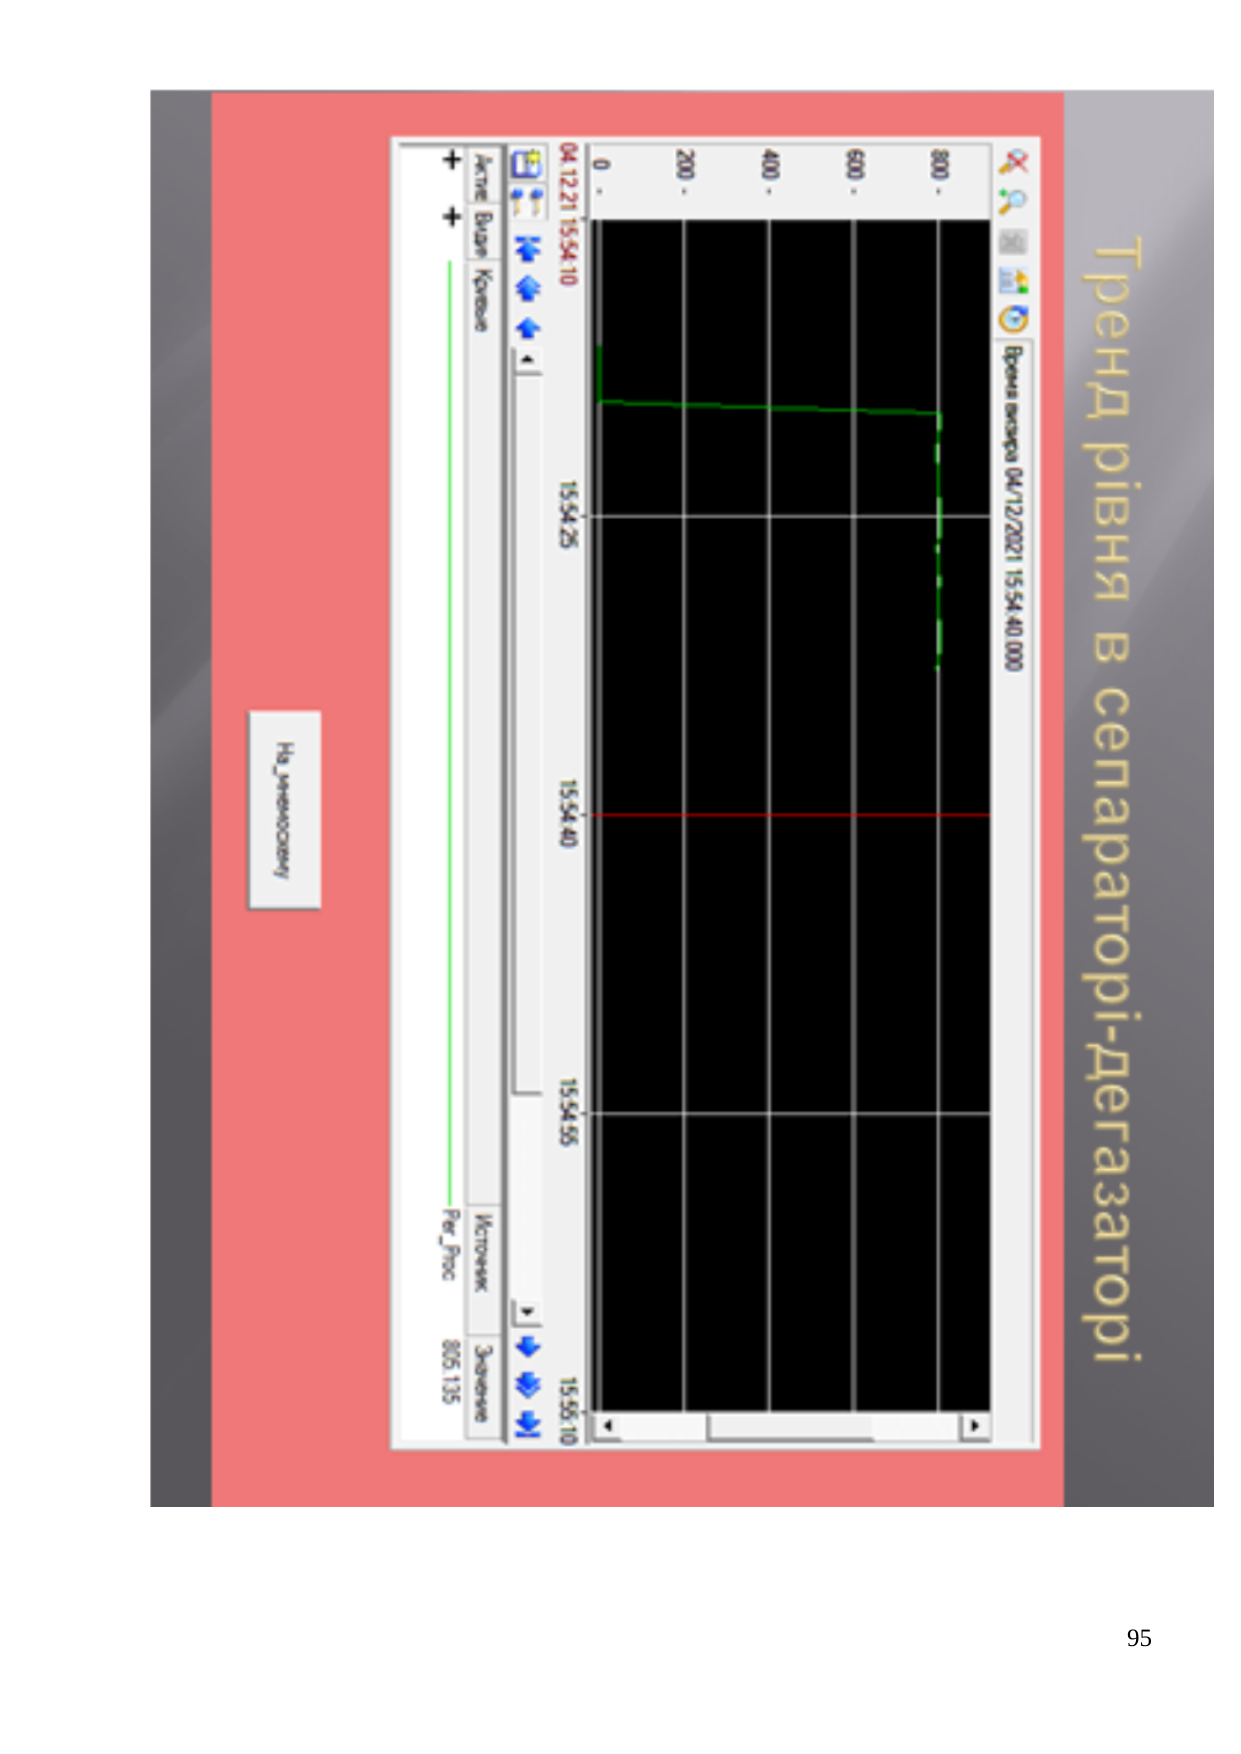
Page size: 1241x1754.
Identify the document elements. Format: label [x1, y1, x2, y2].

picture [151, 91, 1214, 1507]
